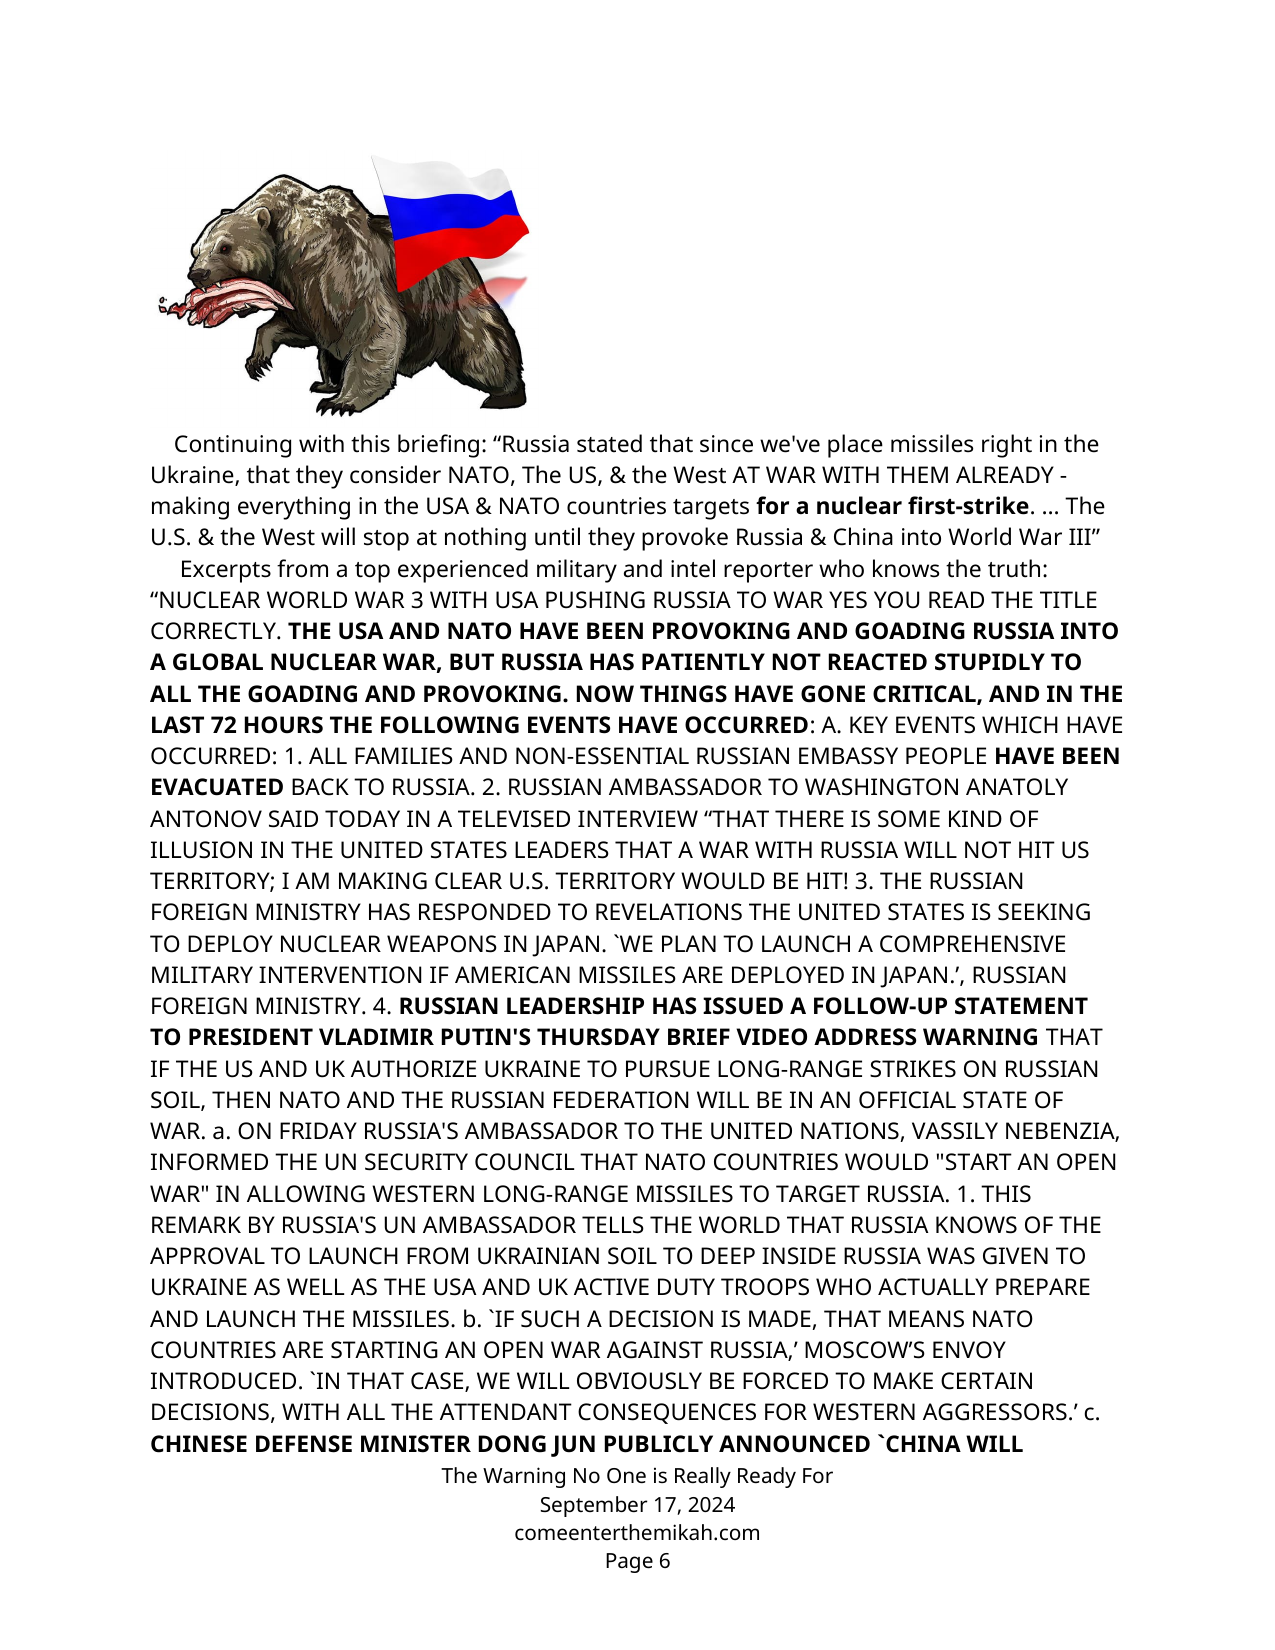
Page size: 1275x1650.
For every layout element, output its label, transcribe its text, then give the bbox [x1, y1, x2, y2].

text Continuing with this briefing: “Russia stated that since we've place missiles right in the Ukraine, that they consider NATO, The US, & the West AT WAR WITH THEM ALREADY - making everything in the USA & NATO countries targets for a nuclear first-strike. … The U.S. & the West will stop at nothing until they provoke Russia & China into World War III” [150, 427, 1125, 552]
picture [150, 150, 539, 428]
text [150, 552, 1125, 1459]
